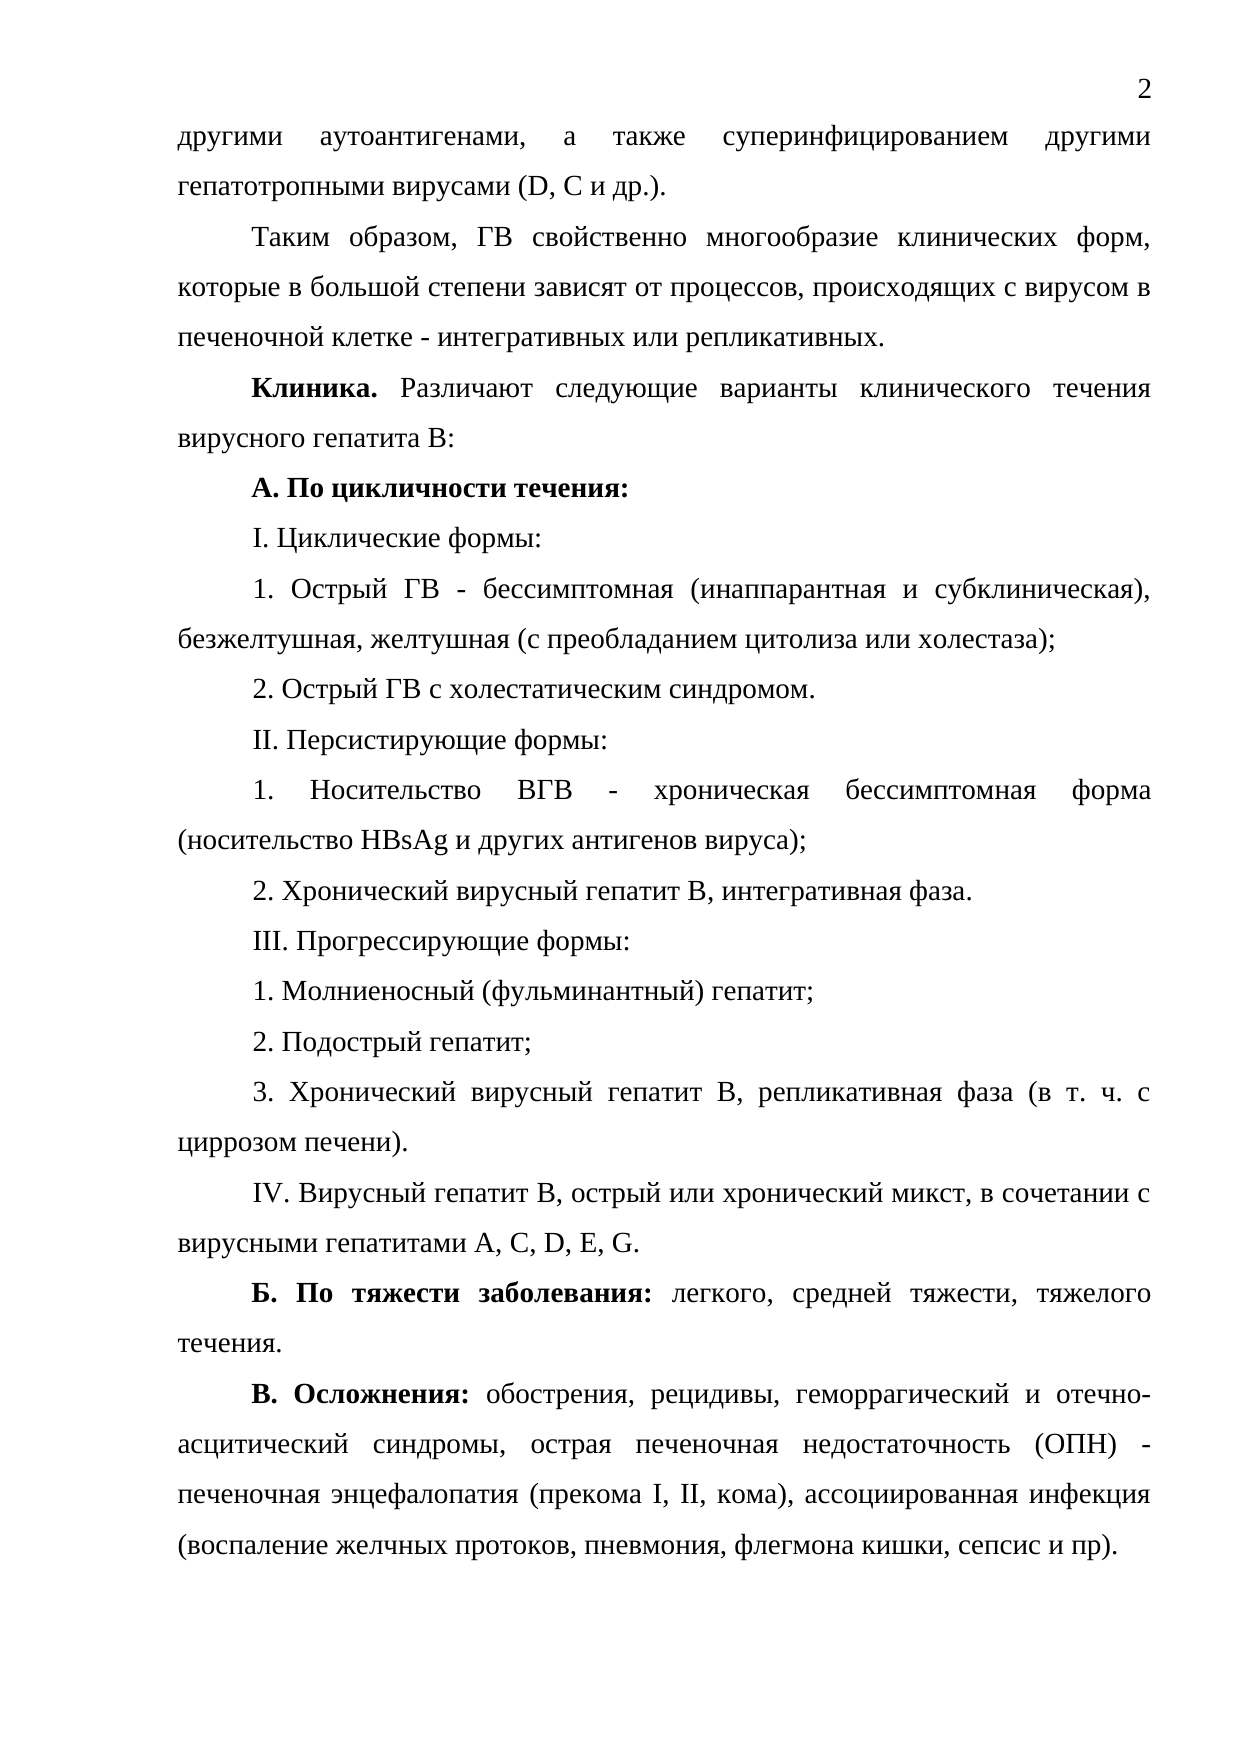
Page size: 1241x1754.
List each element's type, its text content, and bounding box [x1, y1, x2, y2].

text I. Циклические формы: [177, 521, 1152, 554]
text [177, 118, 1152, 202]
text 1. Острый ГВ - бессимптомная (инаппарантная и субклиническая), безжелтушная, желтушная (с преобладанием цитолиза или холестаза); [177, 571, 1152, 655]
text Клиника. Различают следующие варианты клинического течения вирусного гепатита В: [177, 370, 1152, 453]
text А. По цикличности течения: [177, 470, 1152, 504]
text Таким образом, ГВ свойственно многообразие клинических форм, которые в большой степени зависят от процессов, происходящих с вирусом в печеночной клетке - интегративных или репликативных. [177, 219, 1152, 353]
text IV. Вирусный гепатит В, острый или хронический микст, в сочетании с вирусными гепатитами А, С, D, E, G. [177, 1175, 1152, 1258]
text Б. По тяжести заболевания: легкого, средней тяжести, тяжелого течения. [177, 1275, 1152, 1359]
text 2. Подострый гепатит; [177, 1024, 1152, 1057]
text 1. Молниеносный (фульминантный) гепатит; [177, 973, 1152, 1007]
text 2. Хронический вирусный гепатит В, интегративная фаза. [177, 873, 1152, 906]
text 3. Хронический вирусный гепатит В, репликативная фаза (в т. ч. с циррозом печени). [177, 1074, 1152, 1158]
text В. Осложнения: обострения, рецидивы, геморрагический и отечно-асцитический синдромы, острая печеночная недостаточность (ОПН) - печеночная энцефалопатия (прекома I, II, кома), ассоциированная инфекция (воспаление желчных протоков, пневмония, флегмона кишки, сепсис и пр). [177, 1376, 1152, 1560]
text 2. Острый ГВ с холестатическим синдромом. [177, 672, 1152, 705]
text III. Прогрессирующие формы: [177, 923, 1152, 957]
text II. Персистирующие формы: [177, 722, 1152, 755]
text 1. Носительство ВГВ - хроническая бессимптомная форма (носительство HBsAg и других антигенов вируса); [177, 772, 1152, 856]
